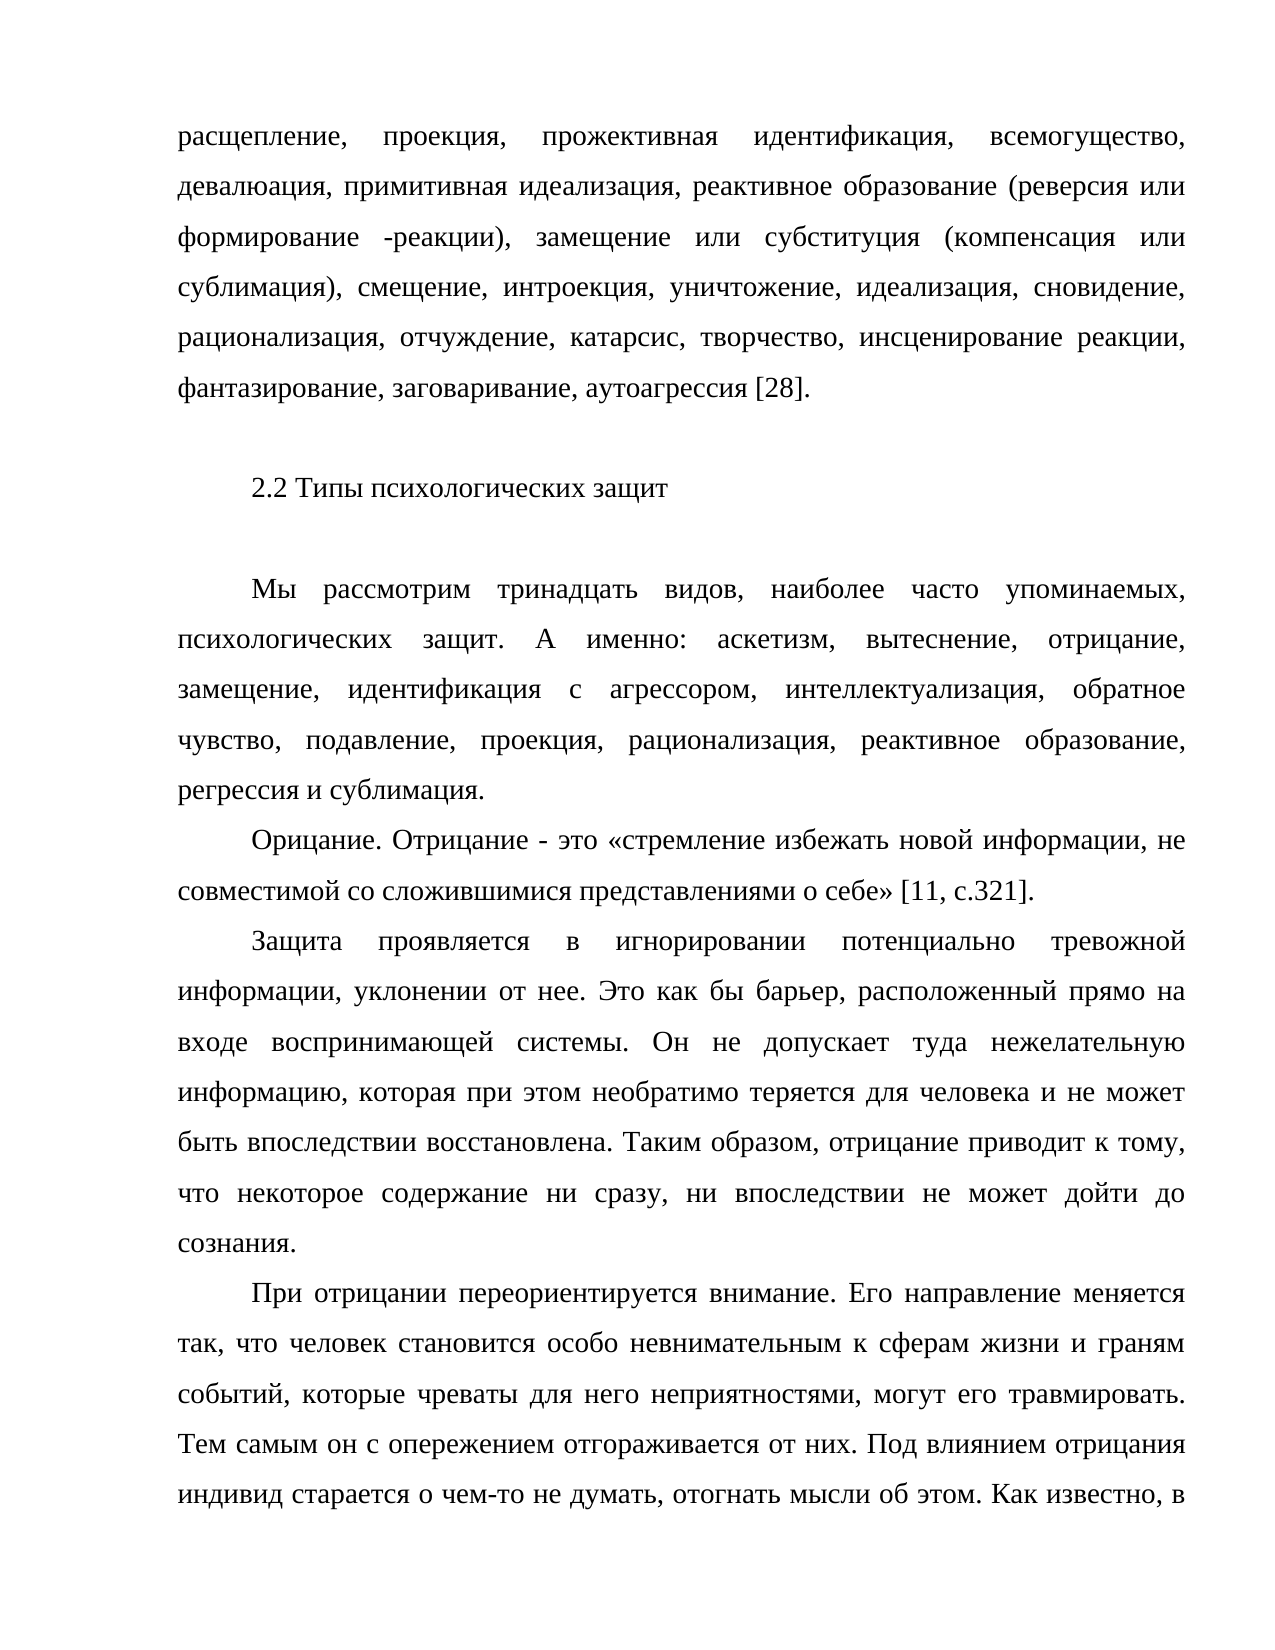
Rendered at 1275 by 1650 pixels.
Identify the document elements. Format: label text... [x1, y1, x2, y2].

text Орицание. Отрицание - это «стремление избежать новой информации, не совместимой со сложившимися представлениями о себе» [11, с.321]. [177, 822, 1186, 906]
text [177, 1275, 1186, 1510]
text 2.2 Типы психологических защит [177, 470, 1186, 504]
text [177, 118, 1186, 403]
text Защита проявляется в игнорировании потенциально тревожной информации, уклонении от нее. Это как бы барьер, расположенный прямо на входе воспринимающей системы. Он не допускает туда нежелательную информацию, которая при этом необратимо теряется для человека и не может быть впоследствии восстановлена. Таким образом, отрицание приводит к тому, что некоторое содержание ни сразу, ни впоследствии не может дойти до сознания. [177, 923, 1186, 1258]
text Мы рассмотрим тринадцать видов, наиболее часто упоминаемых, психологических защит. А именно: аскетизм, вытеснение, отрицание, замещение, идентификация с агрессором, интеллектуализация, обратное чувство, подавление, проекция, рационализация, реактивное образование, регрессия и сублимация. [177, 571, 1186, 806]
